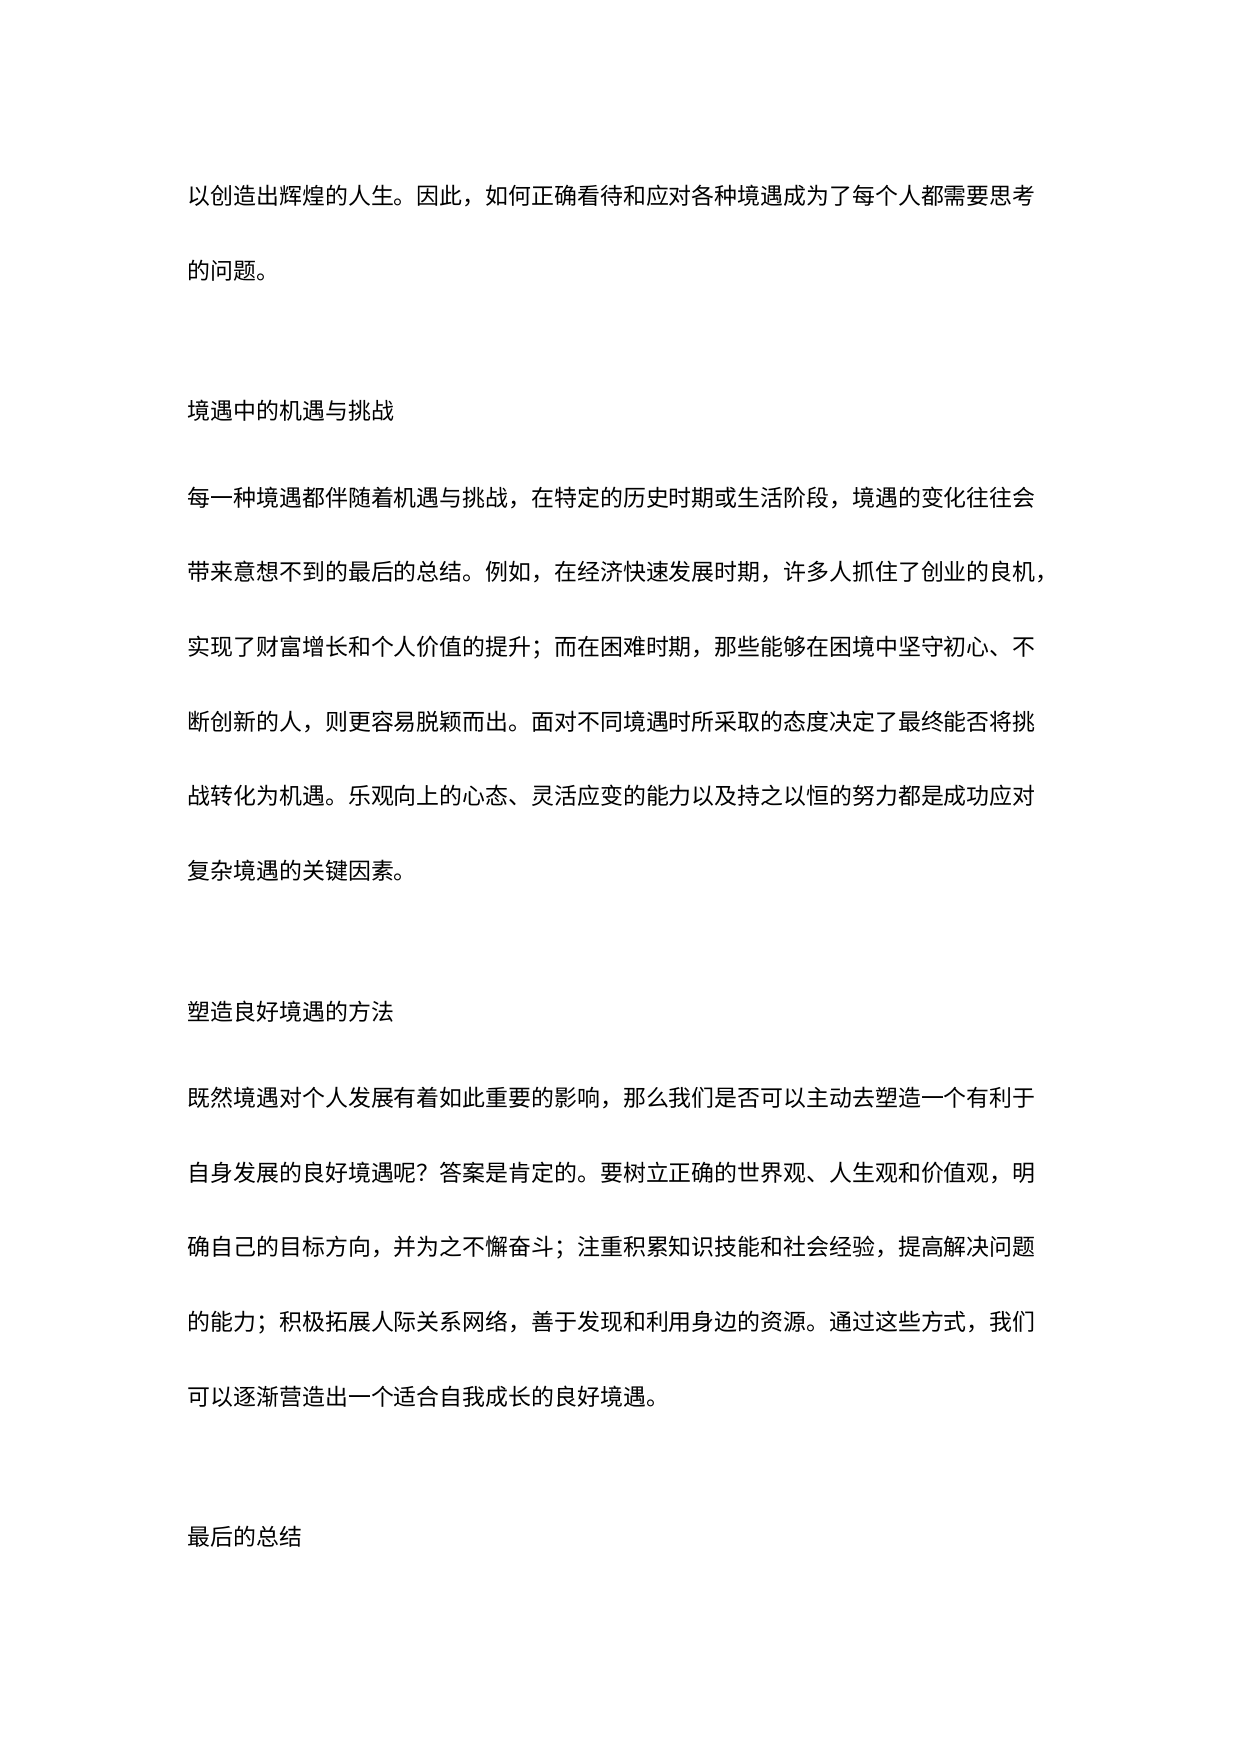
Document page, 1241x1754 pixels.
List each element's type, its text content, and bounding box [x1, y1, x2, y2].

text 最后的总结 [187, 1503, 1053, 1568]
text 每一种境遇都伴随着机遇与挑战，在特定的历史时期或生活阶段，境遇的变化往往会带来意想不到的最后的总结。例如，在经济快速发展时期，许多人抓住了创业的良机，实现了财富增长和个人价值的提升；而在困难时期，那些能够在困境中坚守初心、不断创新的人，则更容易脱颖而出。面对不同境遇时所采取的态度决定了最终能否将挑战转化为机遇。乐观向上的心态、灵活应变的能力以及持之以恒的努力都是成功应对复杂境遇的关键因素。 [187, 464, 1053, 902]
text 境遇中的机遇与挑战 [187, 377, 1053, 442]
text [187, 162, 1053, 302]
text 既然境遇对个人发展有着如此重要的影响，那么我们是否可以主动去塑造一个有利于自身发展的良好境遇呢？答案是肯定的。要树立正确的世界观、人生观和价值观，明确自己的目标方向，并为之不懈奋斗；注重积累知识技能和社会经验，提高解决问题的能力；积极拓展人际关系网络，善于发现和利用身边的资源。通过这些方式，我们可以逐渐营造出一个适合自我成长的良好境遇。 [187, 1064, 1053, 1428]
text 塑造良好境遇的方法 [187, 977, 1053, 1042]
